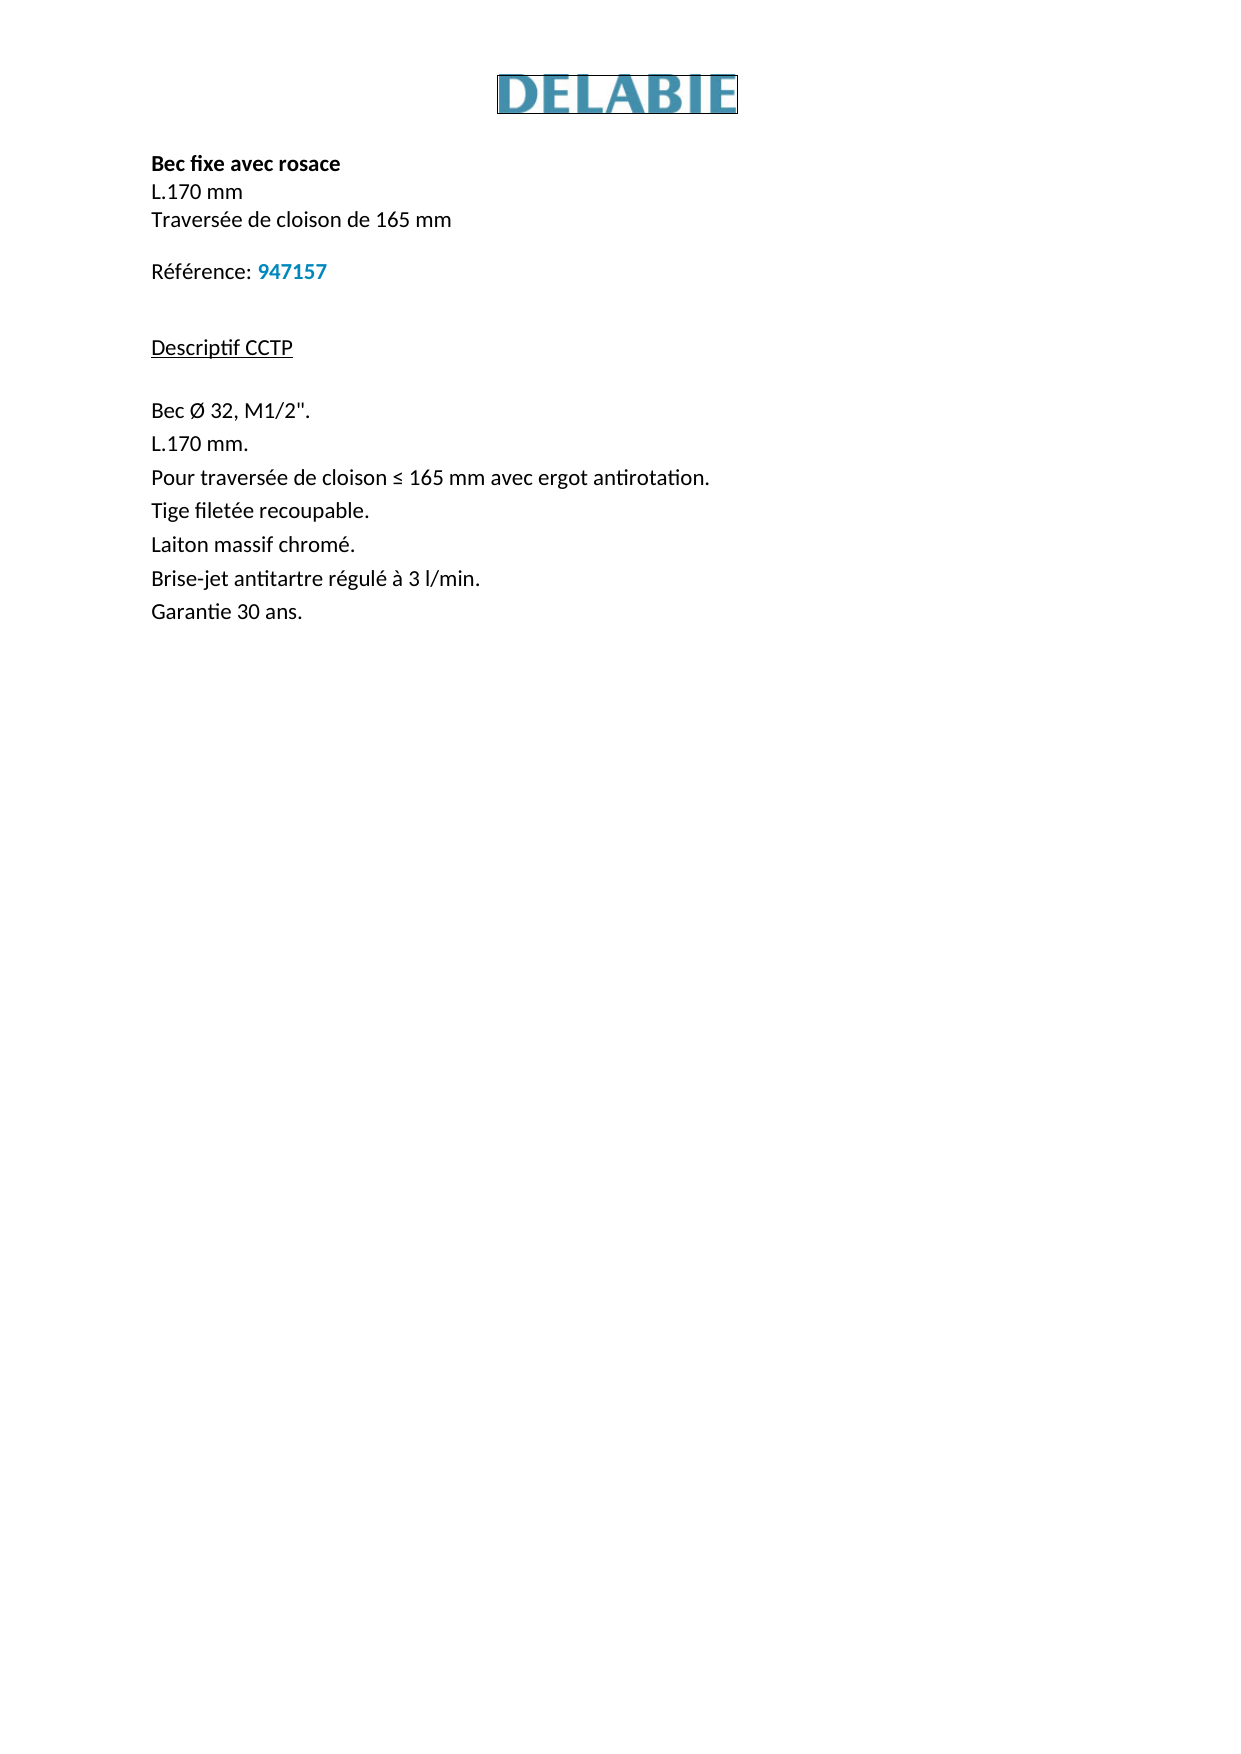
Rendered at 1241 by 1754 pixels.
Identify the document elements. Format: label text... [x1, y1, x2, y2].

text Bec fixe avec rosace [151, 149, 1084, 177]
picture [498, 76, 737, 113]
text Bec Ø 32, M1/2". [151, 396, 1084, 424]
text Brise-jet antitartre régulé à 3 l/min. [151, 564, 1084, 592]
text Laiton massif chromé. [151, 530, 1084, 558]
text Descriptif CCTP [151, 333, 1084, 361]
text Pour traversée de cloison ≤ 165 mm avec ergot antirotation. [151, 463, 1084, 491]
text Référence: 947157 [151, 257, 1084, 285]
text Traversée de cloison de 165 mm [151, 205, 1084, 233]
text L.170 mm. [151, 429, 1084, 458]
text Tige filetée recoupable. [151, 497, 1084, 525]
text L.170 mm [151, 177, 1084, 205]
text Garantie 30 ans. [151, 597, 1084, 625]
